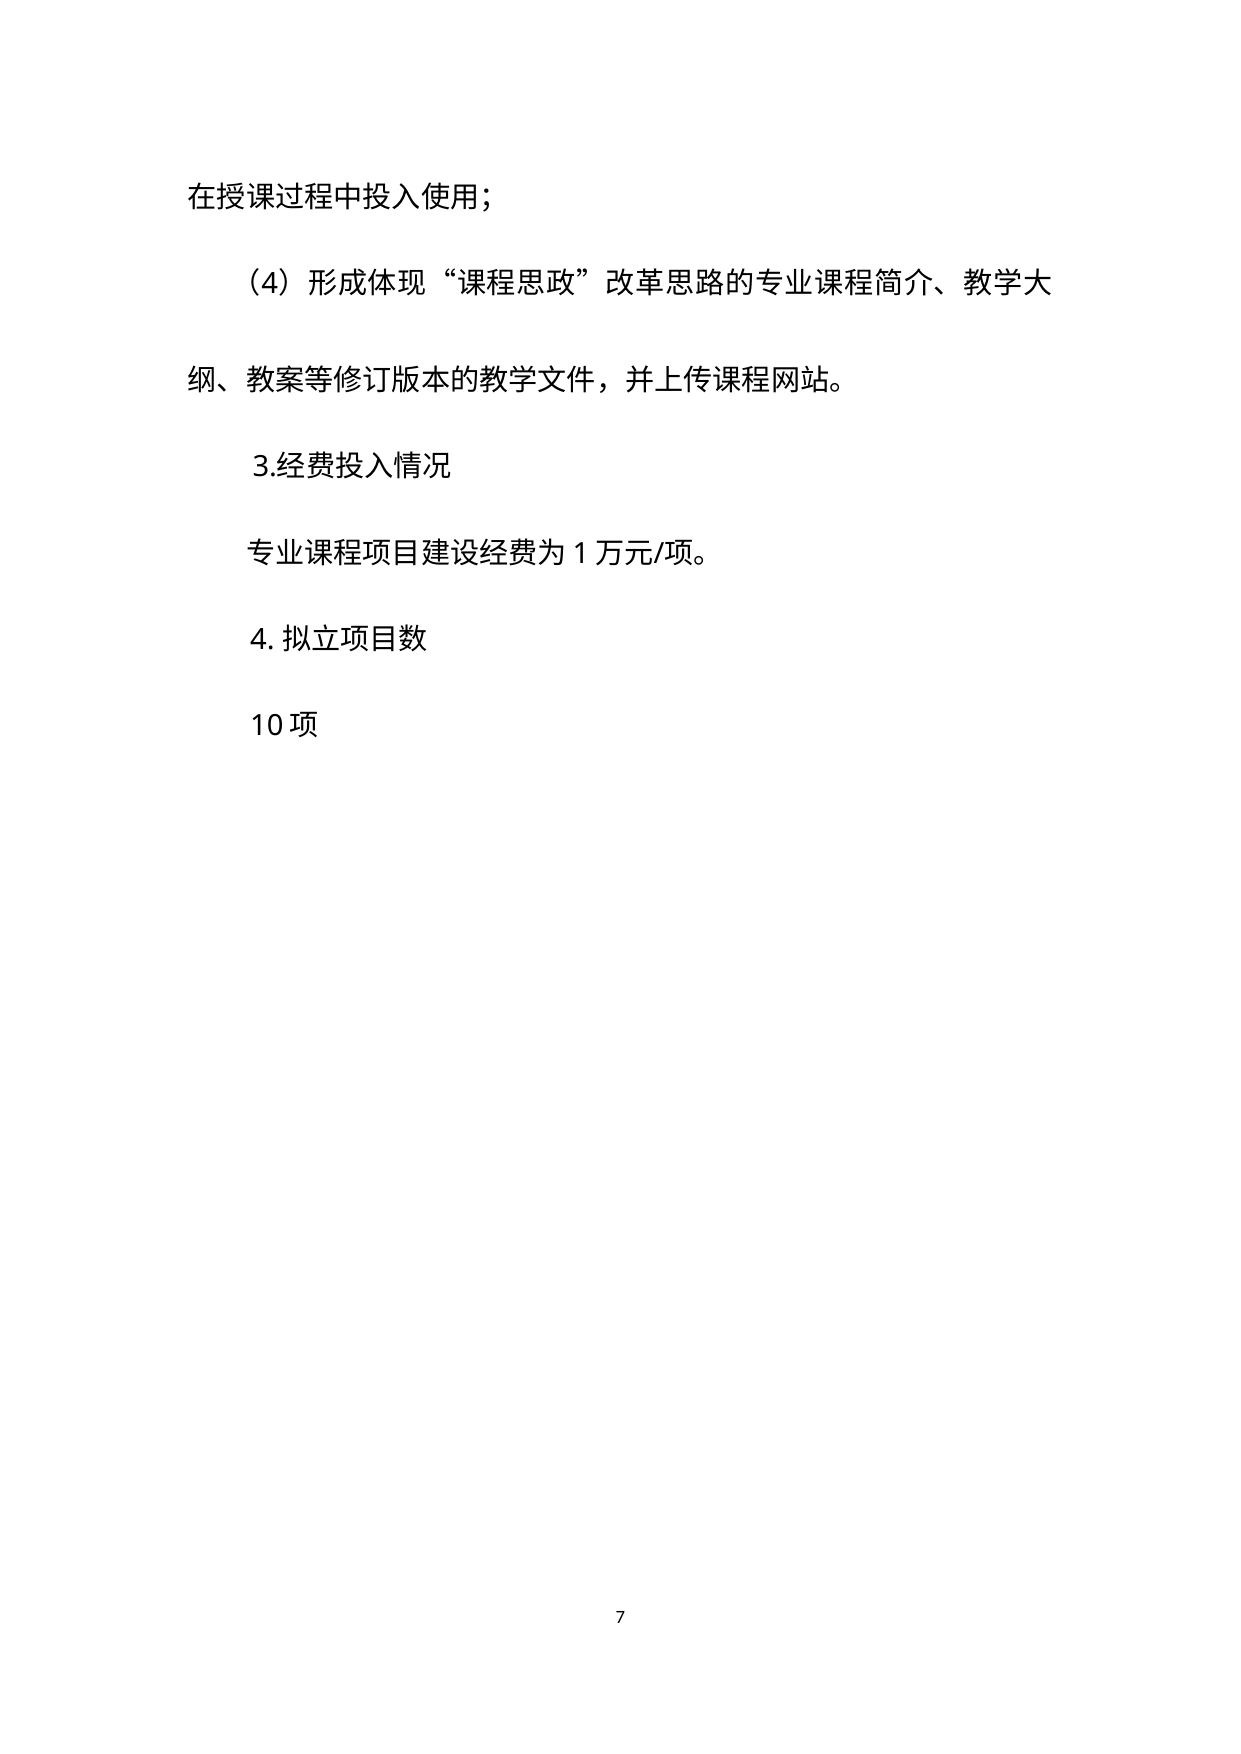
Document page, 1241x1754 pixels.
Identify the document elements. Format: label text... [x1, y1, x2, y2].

text 10项 [187, 690, 1053, 755]
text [187, 162, 1053, 227]
text （4）形成体现“课程思政”改革思路的专业课程简介、教学大纲、教案等修订版本的教学文件，并上传课程网站。 [187, 248, 1053, 411]
text 4. 拟立项目数 [187, 604, 1053, 669]
text 专业课程项目建设经费为1万元/项。 [187, 518, 1053, 583]
text 3.经费投入情况 [238, 432, 1053, 497]
